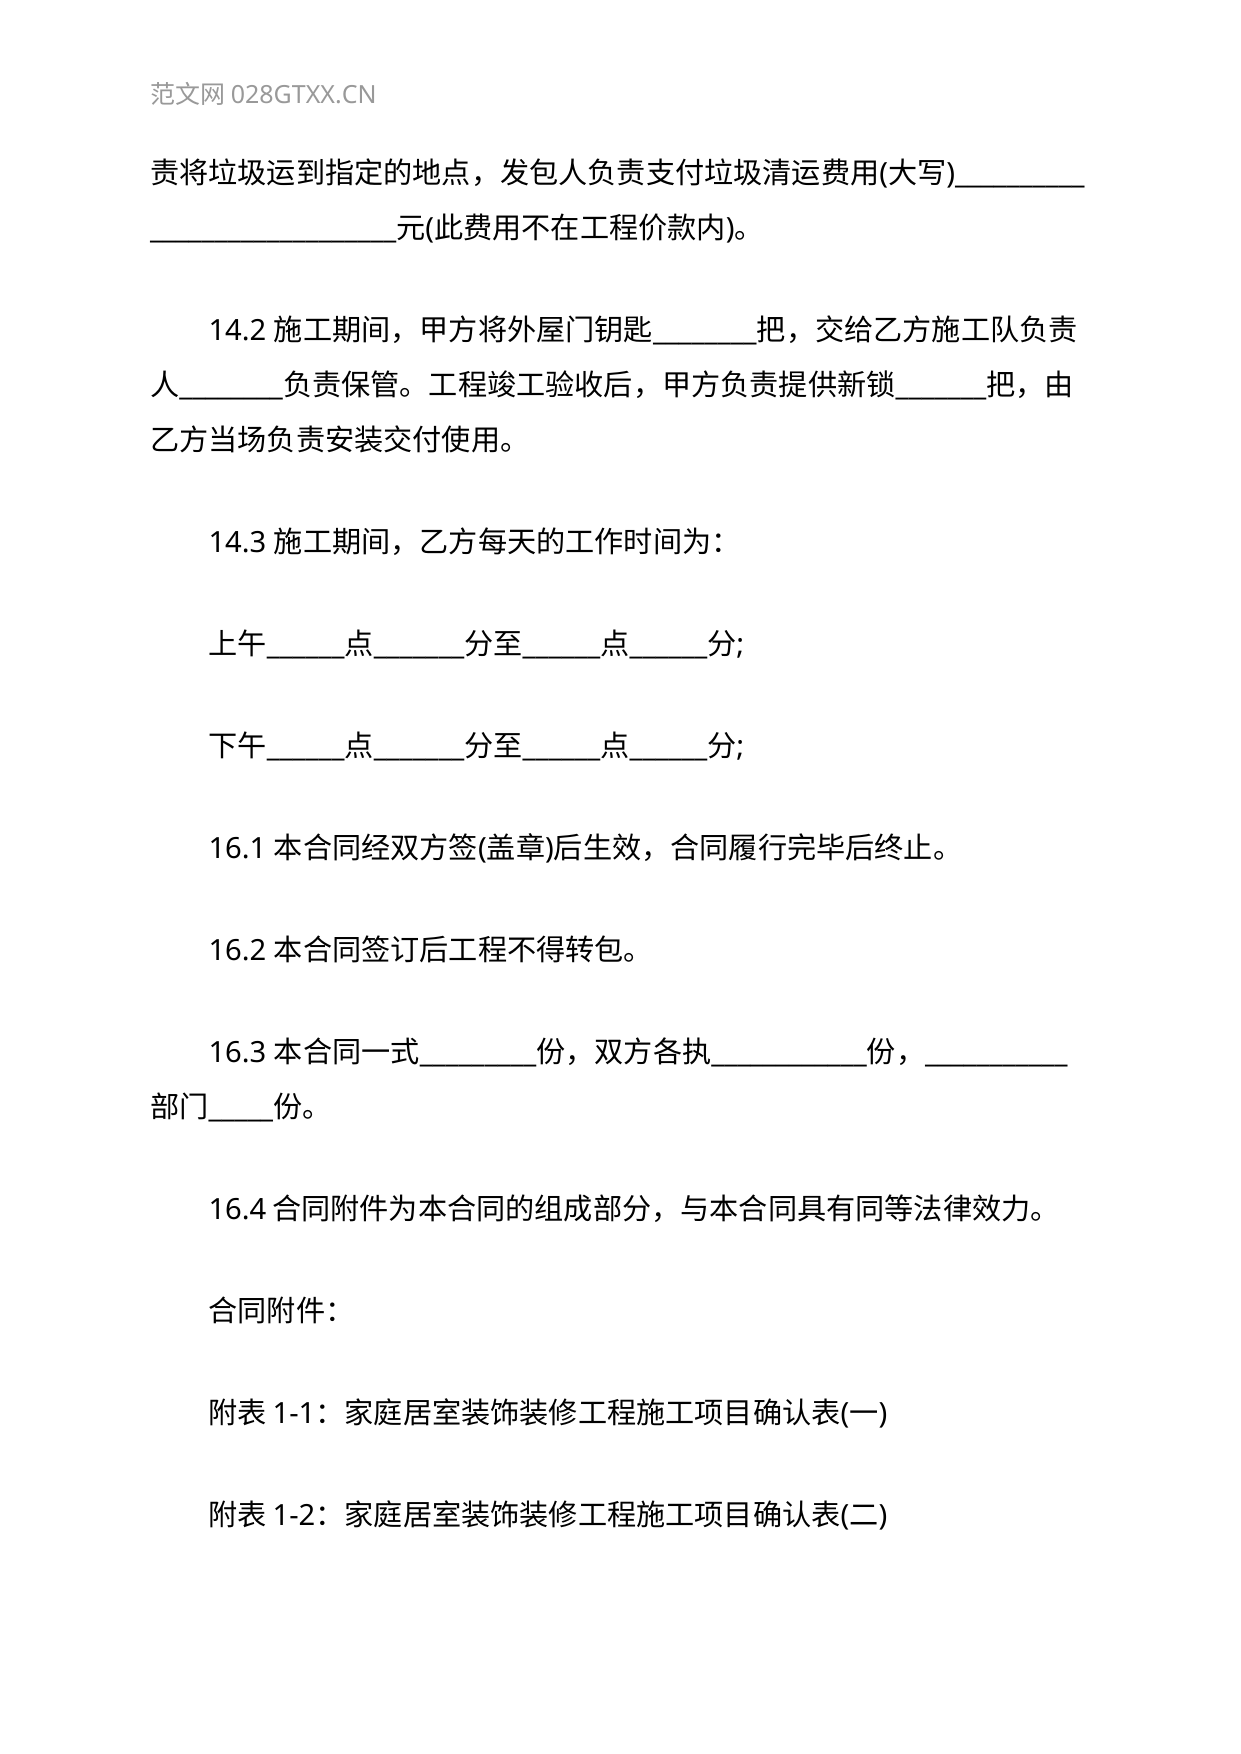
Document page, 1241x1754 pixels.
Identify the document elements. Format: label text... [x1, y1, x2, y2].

text 下午______点_______分至______点______分; [150, 723, 1090, 765]
text 14.2 施工期间，甲方将外屋门钥匙________把，交给乙方施工队负责人________负责保管。工程竣工验收后，甲方负责提供新锁_______把，由乙方当场负责安装交付使用。 [150, 307, 1090, 459]
text 16.2 本合同签订后工程不得转包。 [150, 927, 1090, 969]
text 16.4合同附件为本合同的组成部分，与本合同具有同等法律效力。 [150, 1186, 1090, 1228]
text 14.3 施工期间，乙方每天的工作时间为： [150, 519, 1090, 561]
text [150, 150, 1090, 247]
text 上午______点_______分至______点______分; [150, 621, 1090, 663]
text 附表1-2：家庭居室装饰装修工程施工项目确认表(二) [150, 1491, 1090, 1534]
text 16.3 本合同一式_________份，双方各执____________份，___________部门_____份。 [150, 1029, 1090, 1126]
text 合同附件： [150, 1288, 1090, 1330]
text 附表1-1：家庭居室装饰装修工程施工项目确认表(一) [150, 1389, 1090, 1432]
text 16.1 本合同经双方签(盖章)后生效，合同履行完毕后终止。 [150, 825, 1090, 867]
